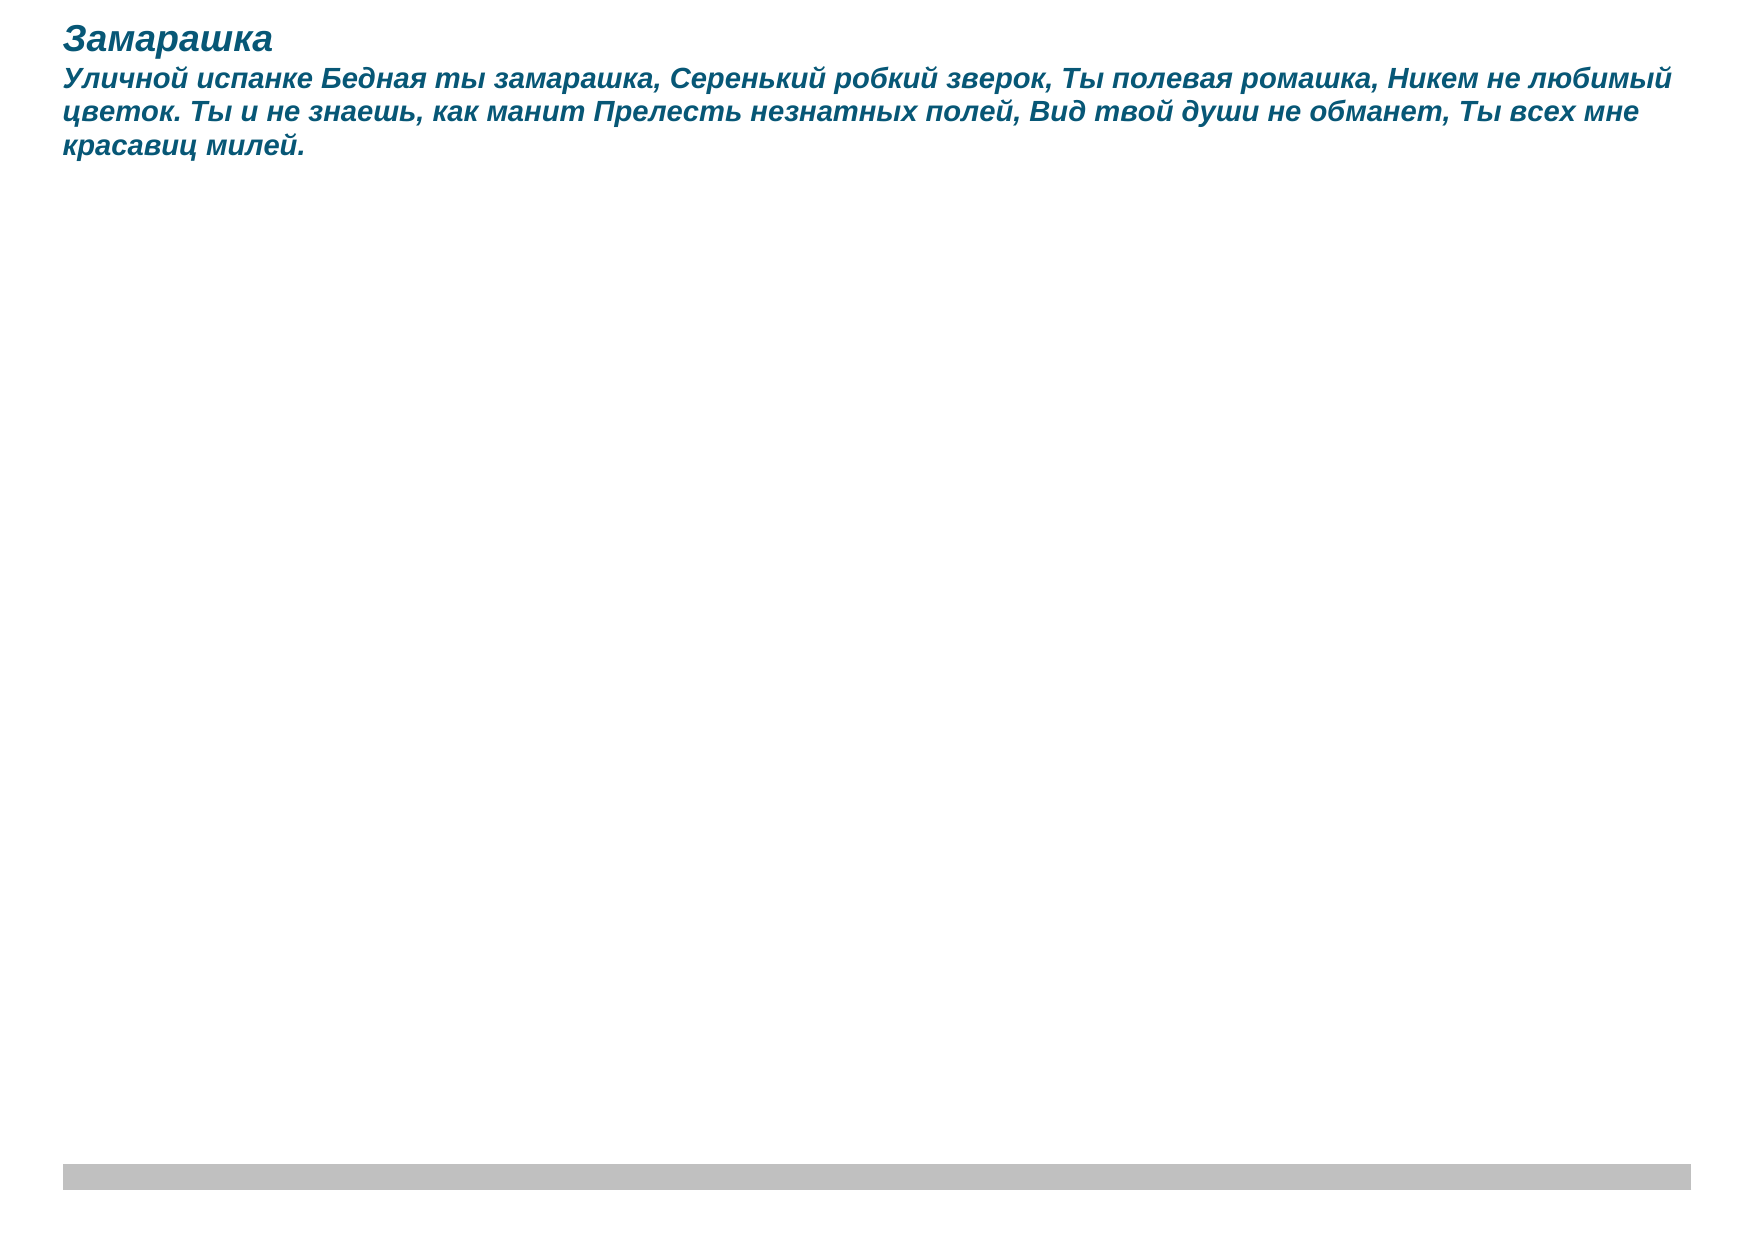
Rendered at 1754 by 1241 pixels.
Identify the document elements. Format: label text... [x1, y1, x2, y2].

subtitle Замарашка [62, 17, 1691, 60]
text Уличной испанке [62, 61, 1691, 161]
